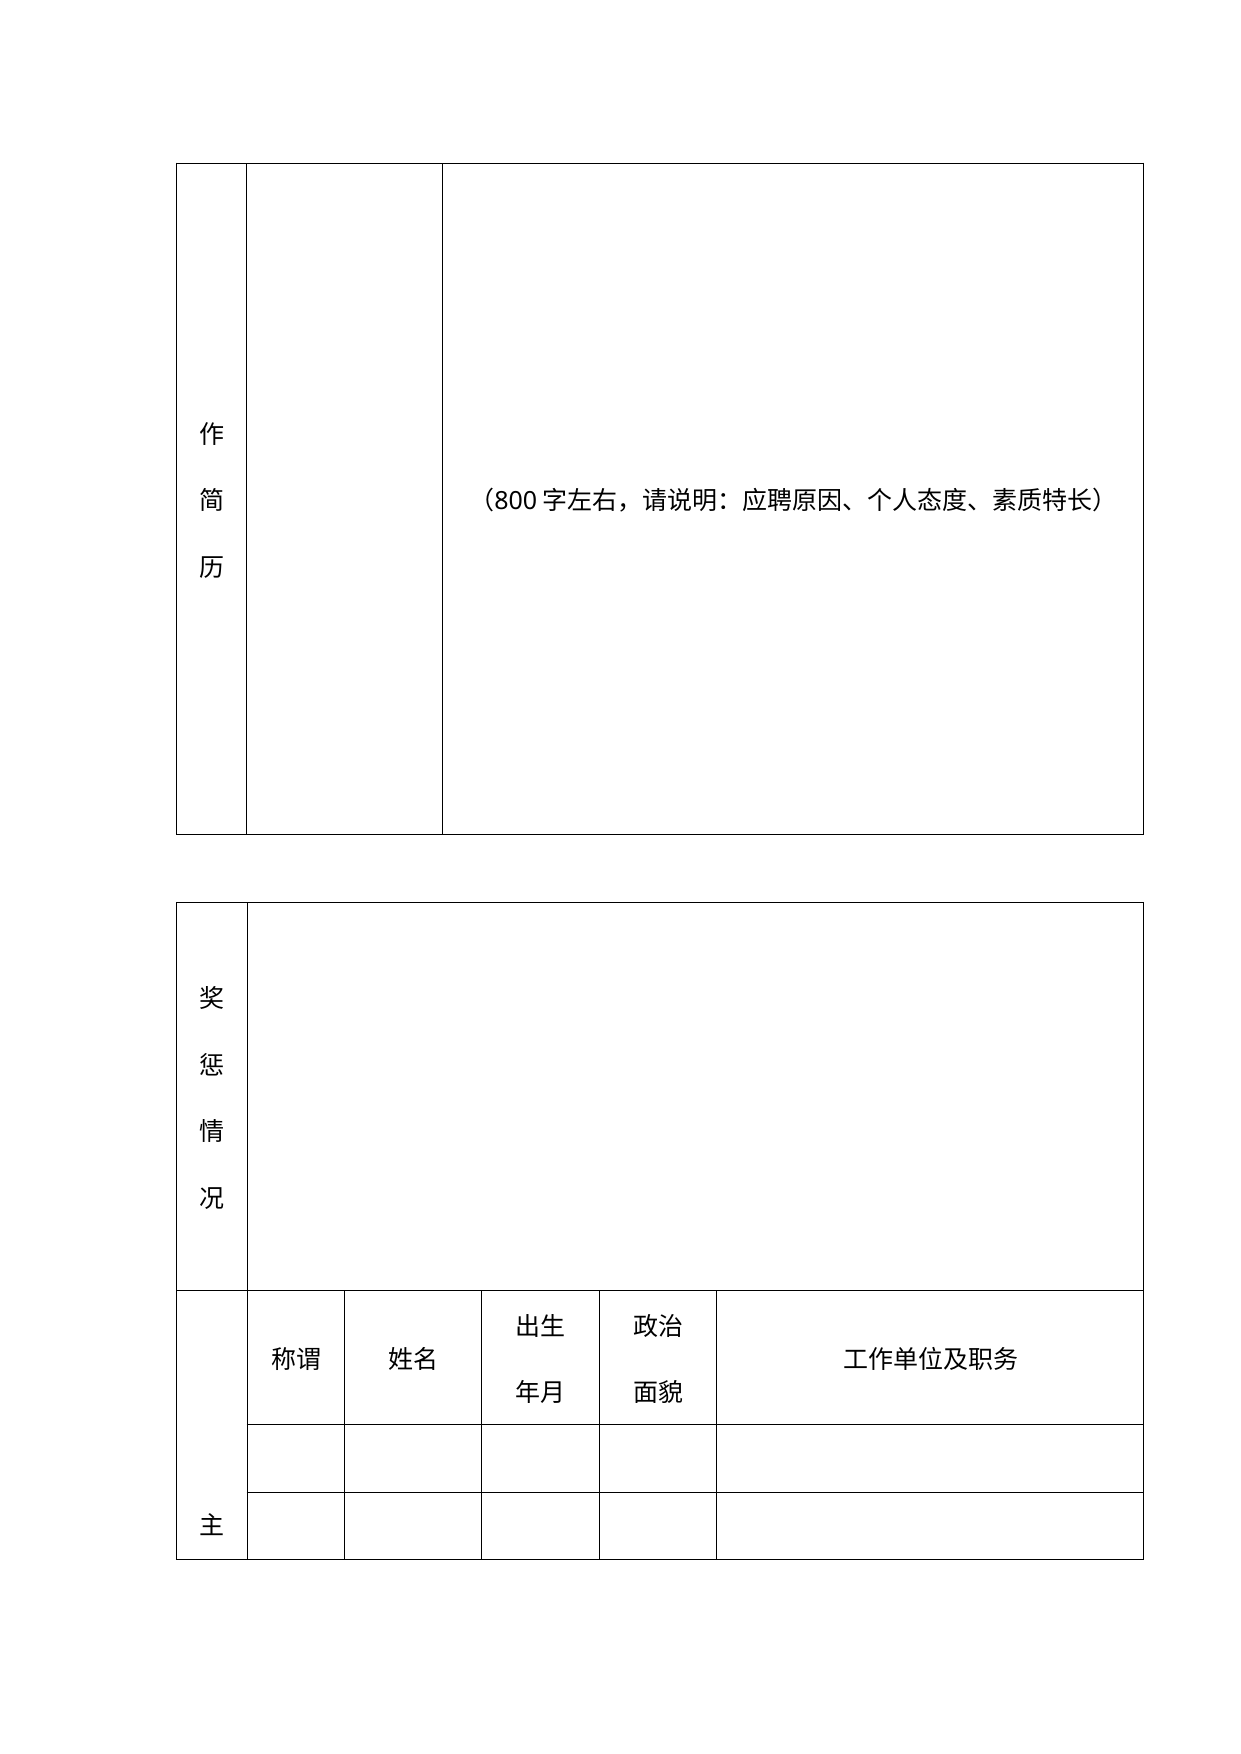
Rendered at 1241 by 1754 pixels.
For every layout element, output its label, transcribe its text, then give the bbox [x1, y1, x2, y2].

table_cell [717, 1493, 1143, 1559]
table_cell [717, 1425, 1143, 1492]
table_header [248, 903, 1143, 1290]
table_cell 姓名 [345, 1291, 481, 1424]
table_cell 主 要 家 庭 成 员 及 社 会 关 系 [177, 1291, 247, 1559]
table_cell [600, 1425, 716, 1492]
table_cell [345, 1425, 481, 1492]
table_cell [600, 1493, 716, 1559]
table_cell 出生 年月 [482, 1291, 599, 1424]
table_cell [345, 1493, 481, 1559]
table_cell [482, 1425, 599, 1492]
table_cell [247, 164, 442, 834]
table_cell 称谓 [248, 1291, 344, 1424]
table_cell （800字左右，请说明：应聘原因、个人态度、素质特长） [443, 164, 1143, 834]
table_cell [482, 1493, 599, 1559]
table_header 奖 惩情况 [177, 903, 247, 1290]
table_cell 政治 面貌 [600, 1291, 716, 1424]
table_cell 工作单位及职务 [717, 1291, 1143, 1424]
table_cell [248, 1493, 344, 1559]
table_cell [248, 1425, 344, 1492]
table_cell 工作简 历 [177, 164, 246, 834]
